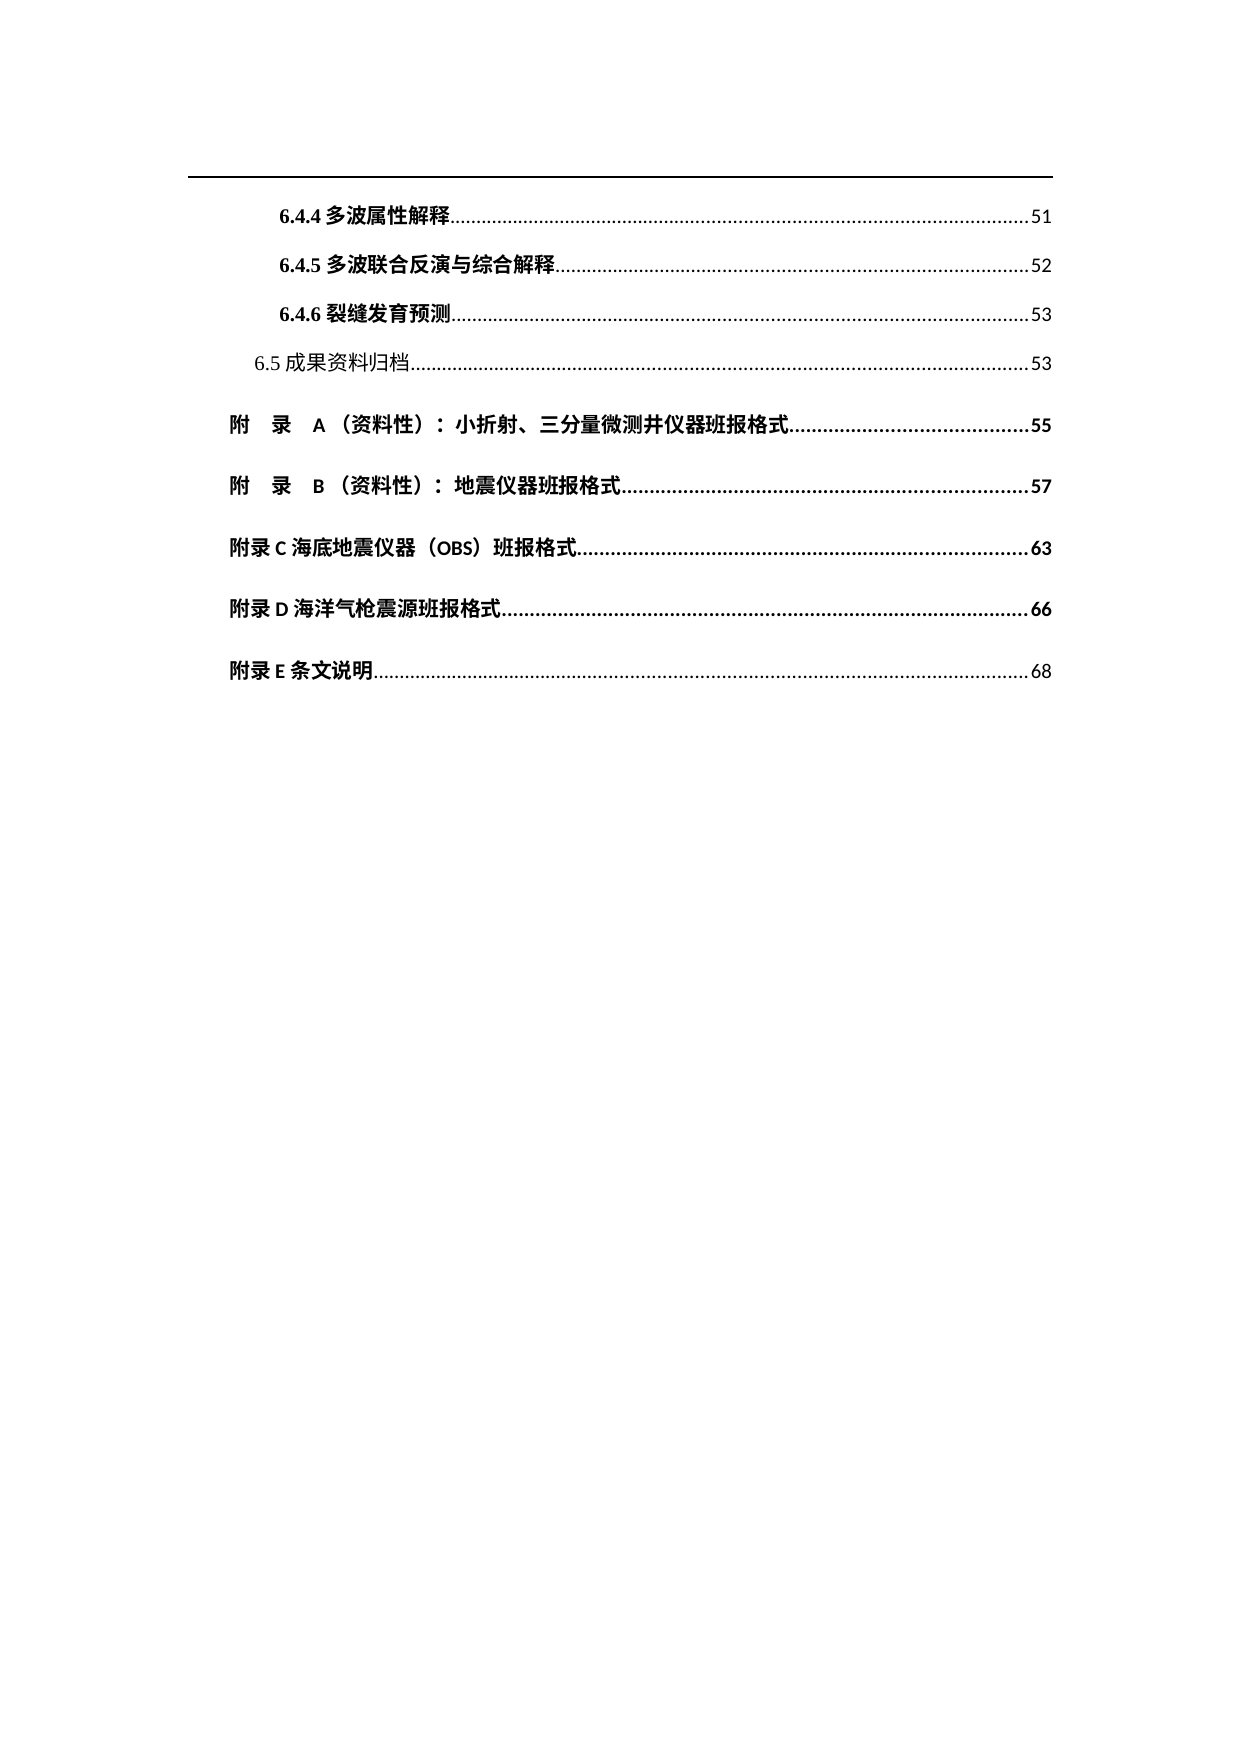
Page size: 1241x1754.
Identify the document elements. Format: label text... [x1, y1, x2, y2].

text 附录C 海底地震仪器（OBS）班报格式 63 [187, 529, 1053, 563]
text 6.4.5 多波联合反演与综合解释 52 [237, 246, 1053, 280]
text 附录D 海洋气枪震源班报格式 66 [187, 591, 1053, 625]
text 附 录 B （资料性）：地震仪器班报格式 57 [187, 468, 1053, 502]
text 6.5 成果资料归档 53 [212, 344, 1053, 378]
text 6.4.4多波属性解释 51 [237, 197, 1053, 231]
text 附 录 A （资料性）：小折射、三分量微测井仪器班报格式 55 [187, 406, 1053, 440]
text 附录E 条文说明 68 [187, 652, 1053, 686]
text 6.4.6 裂缝发育预测 53 [237, 296, 1053, 329]
